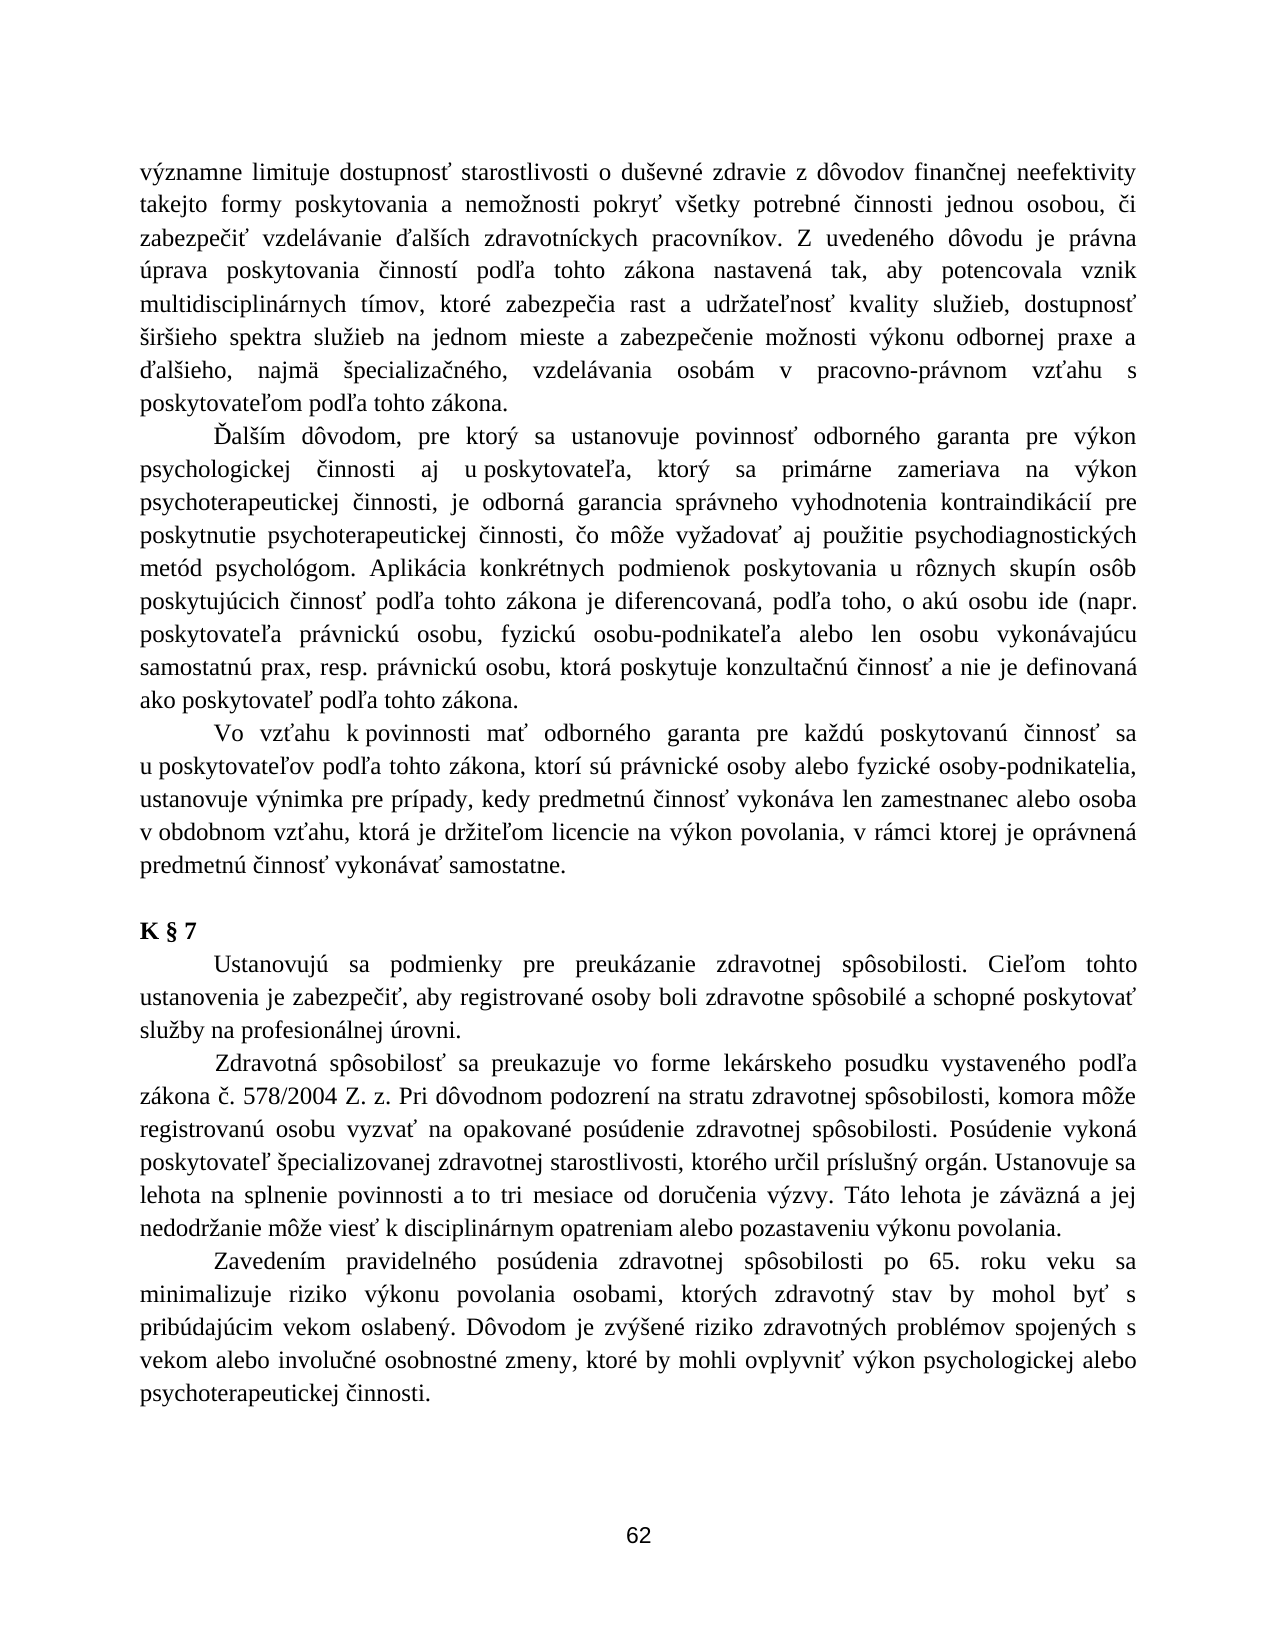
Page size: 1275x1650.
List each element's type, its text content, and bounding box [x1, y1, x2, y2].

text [139, 157, 1137, 416]
text Zdravotná spôsobilosť sa preukazuje vo forme lekárskeho posudku vystaveného podľa zákona č. 578/2004 Z. z. Pri dôvodnom podozrení na stratu zdravotnej spôsobilosti, komora môže registrovanú osobu vyzvať na opakované posúdenie zdravotnej spôsobilosti. Posúdenie vykoná poskytovateľ špecializovanej zdravotnej starostlivosti, ktorého určil príslušný orgán. Ustanovuje sa lehota na splnenie povinnosti a to tri mesiace od doručenia výzvy. Táto lehota je záväzná a jej nedodržanie môže viesť k disciplinárnym opatreniam alebo pozastaveniu výkonu povolania. [139, 1048, 1137, 1242]
text Ďalším dôvodom, pre ktorý sa ustanovuje povinnosť odborného garanta pre výkon psychologickej činnosti aj u poskytovateľa, ktorý sa primárne zameriava na výkon psychoterapeutickej činnosti, je odborná garancia správneho vyhodnotenia kontraindikácií pre poskytnutie psychoterapeutickej činnosti, čo môže vyžadovať aj použitie psychodiagnostických metód psychológom. Aplikácia konkrétnych podmienok poskytovania u rôznych skupín osôb poskytujúcich činnosť podľa tohto zákona je diferencovaná, podľa toho, o akú osobu ide (napr. poskytovateľa právnickú osobu, fyzickú osobu-podnikateľa alebo len osobu vykonávajúcu samostatnú prax, resp. právnickú osobu, ktorá poskytuje konzultačnú činnosť a nie je definovaná ako poskytovateľ podľa tohto zákona. [139, 421, 1137, 714]
text K § 7 [139, 916, 1137, 945]
text Vo vzťahu k povinnosti mať odborného garanta pre každú poskytovanú činnosť sa u poskytovateľov podľa tohto zákona, ktorí sú právnické osoby alebo fyzické osoby-podnikatelia, ustanovuje výnimka pre prípady, kedy predmetnú činnosť vykonáva len zamestnanec alebo osoba v obdobnom vzťahu, ktorá je držiteľom licencie na výkon povolania, v rámci ktorej je oprávnená predmetnú činnosť vykonávať samostatne. [139, 718, 1137, 879]
text Zavedením pravidelného posúdenia zdravotnej spôsobilosti po 65. roku veku sa minimalizuje riziko výkonu povolania osobami, ktorých zdravotný stav by mohol byť s pribúdajúcim vekom oslabený. Dôvodom je zvýšené riziko zdravotných problémov spojených s vekom alebo involučné osobnostné zmeny, ktoré by mohli ovplyvniť výkon psychologickej alebo psychoterapeutickej činnosti. [139, 1246, 1137, 1407]
text Ustanovujú sa podmienky pre preukázanie zdravotnej spôsobilosti. Cieľom tohto ustanovenia je zabezpečiť, aby registrované osoby boli zdravotne spôsobilé a schopné poskytovať služby na profesionálnej úrovni. [139, 949, 1137, 1044]
